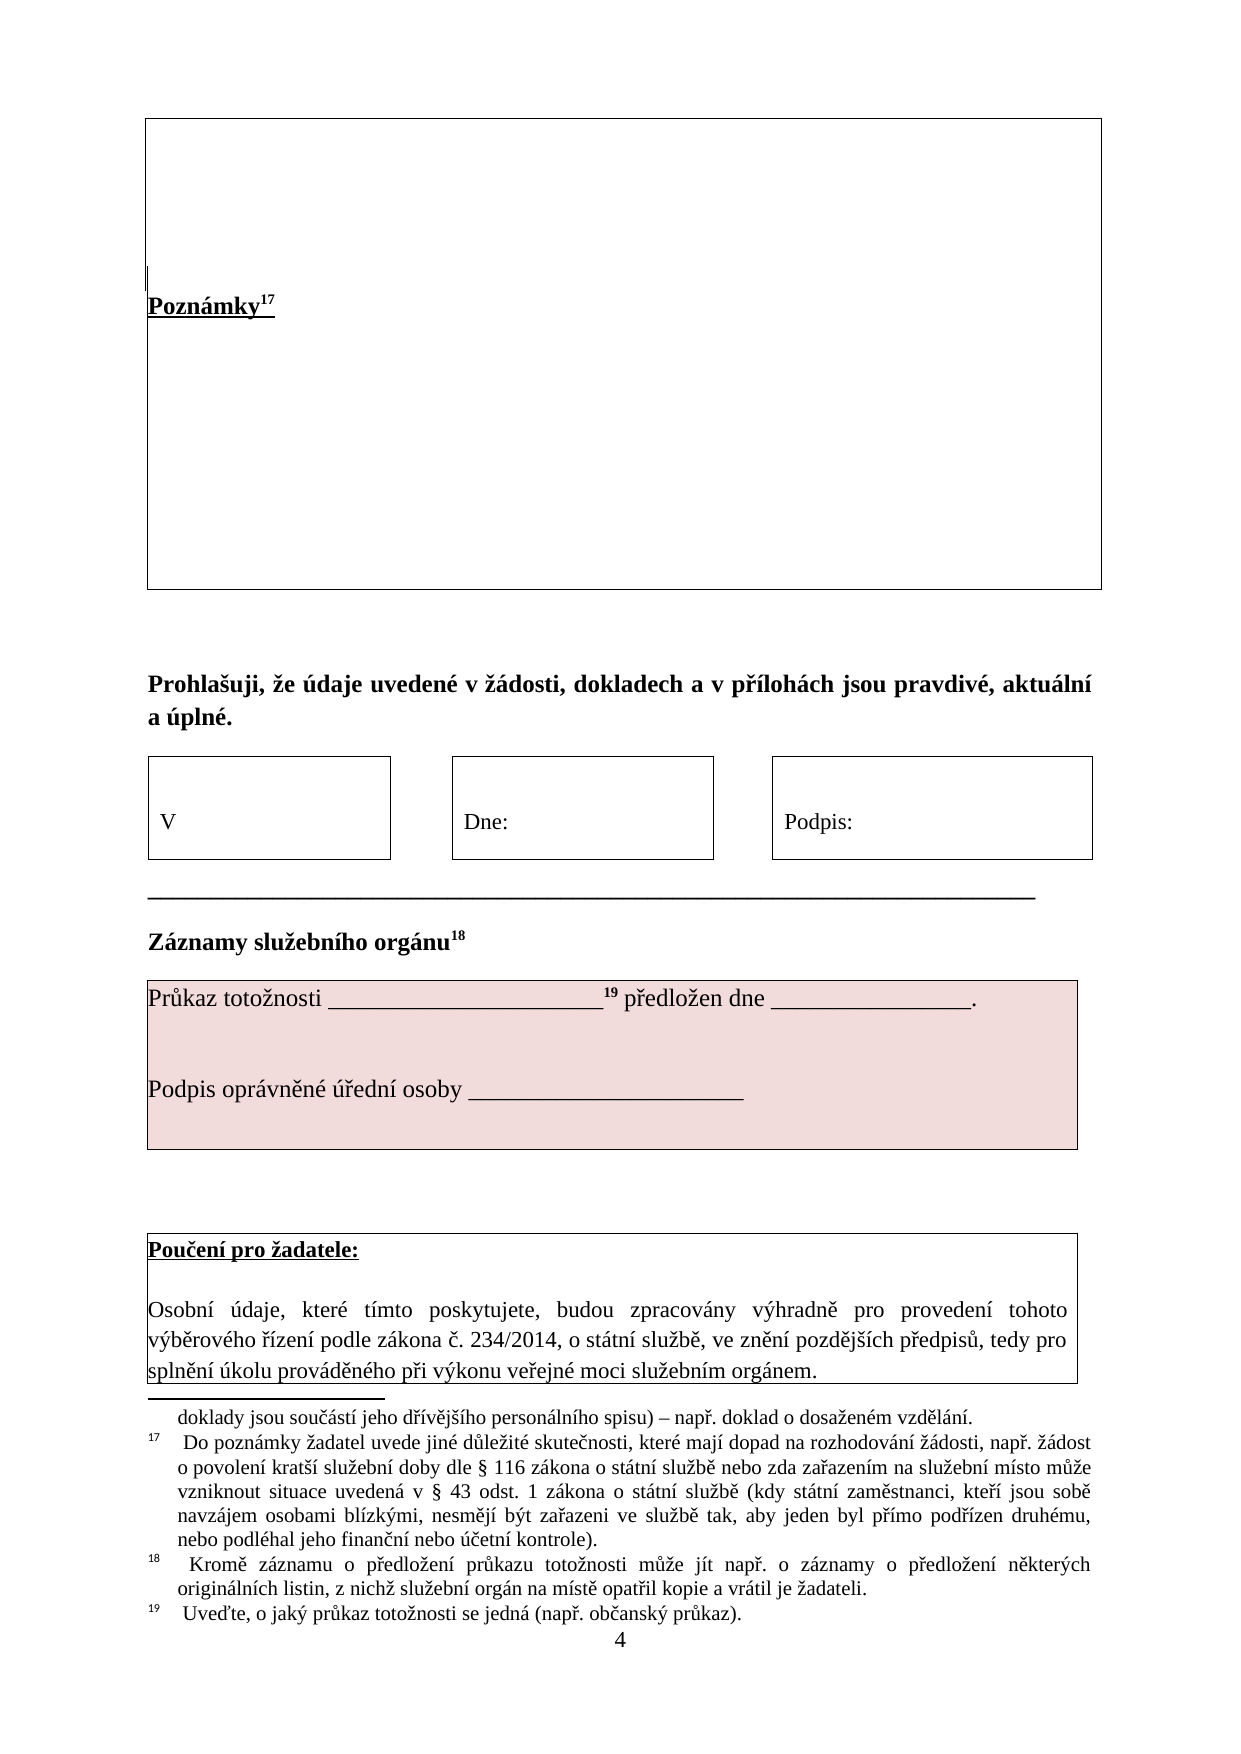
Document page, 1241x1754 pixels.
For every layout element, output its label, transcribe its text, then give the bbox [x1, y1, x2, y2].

table_header Podpis: [773, 757, 1092, 859]
text Osobní údaje, které tímto poskytujete, budou zpracovány výhradně pro provedení tohoto výběrového řízení podle zákona č. 234/2014, o státní službě, ve znění pozdějších předpisů, tedy pro splnění úkolu prováděného při výkonu veřejné moci služebním orgánem. [148, 1293, 1077, 1383]
text Podpis oprávněné úřední osoby ______________________ [148, 1071, 1077, 1103]
table_header V [149, 757, 390, 859]
text Průkaz totožnosti ______________________ předložen dne ________________. [148, 981, 1077, 1012]
table_header Dne: [453, 757, 713, 859]
text Prohlašuji, že údaje uvedené v žádosti, dokladech a v přílohách jsou pravdivé, aktuální a úplné. [148, 669, 1092, 731]
text Poznámky [148, 288, 1101, 320]
text Poučení pro žadatele: [148, 1234, 1077, 1262]
table_header [391, 756, 452, 859]
table_header [714, 756, 772, 859]
text Záznamy služebního orgánu [148, 927, 1092, 955]
text _______________________________________________________________________ [148, 873, 1092, 901]
